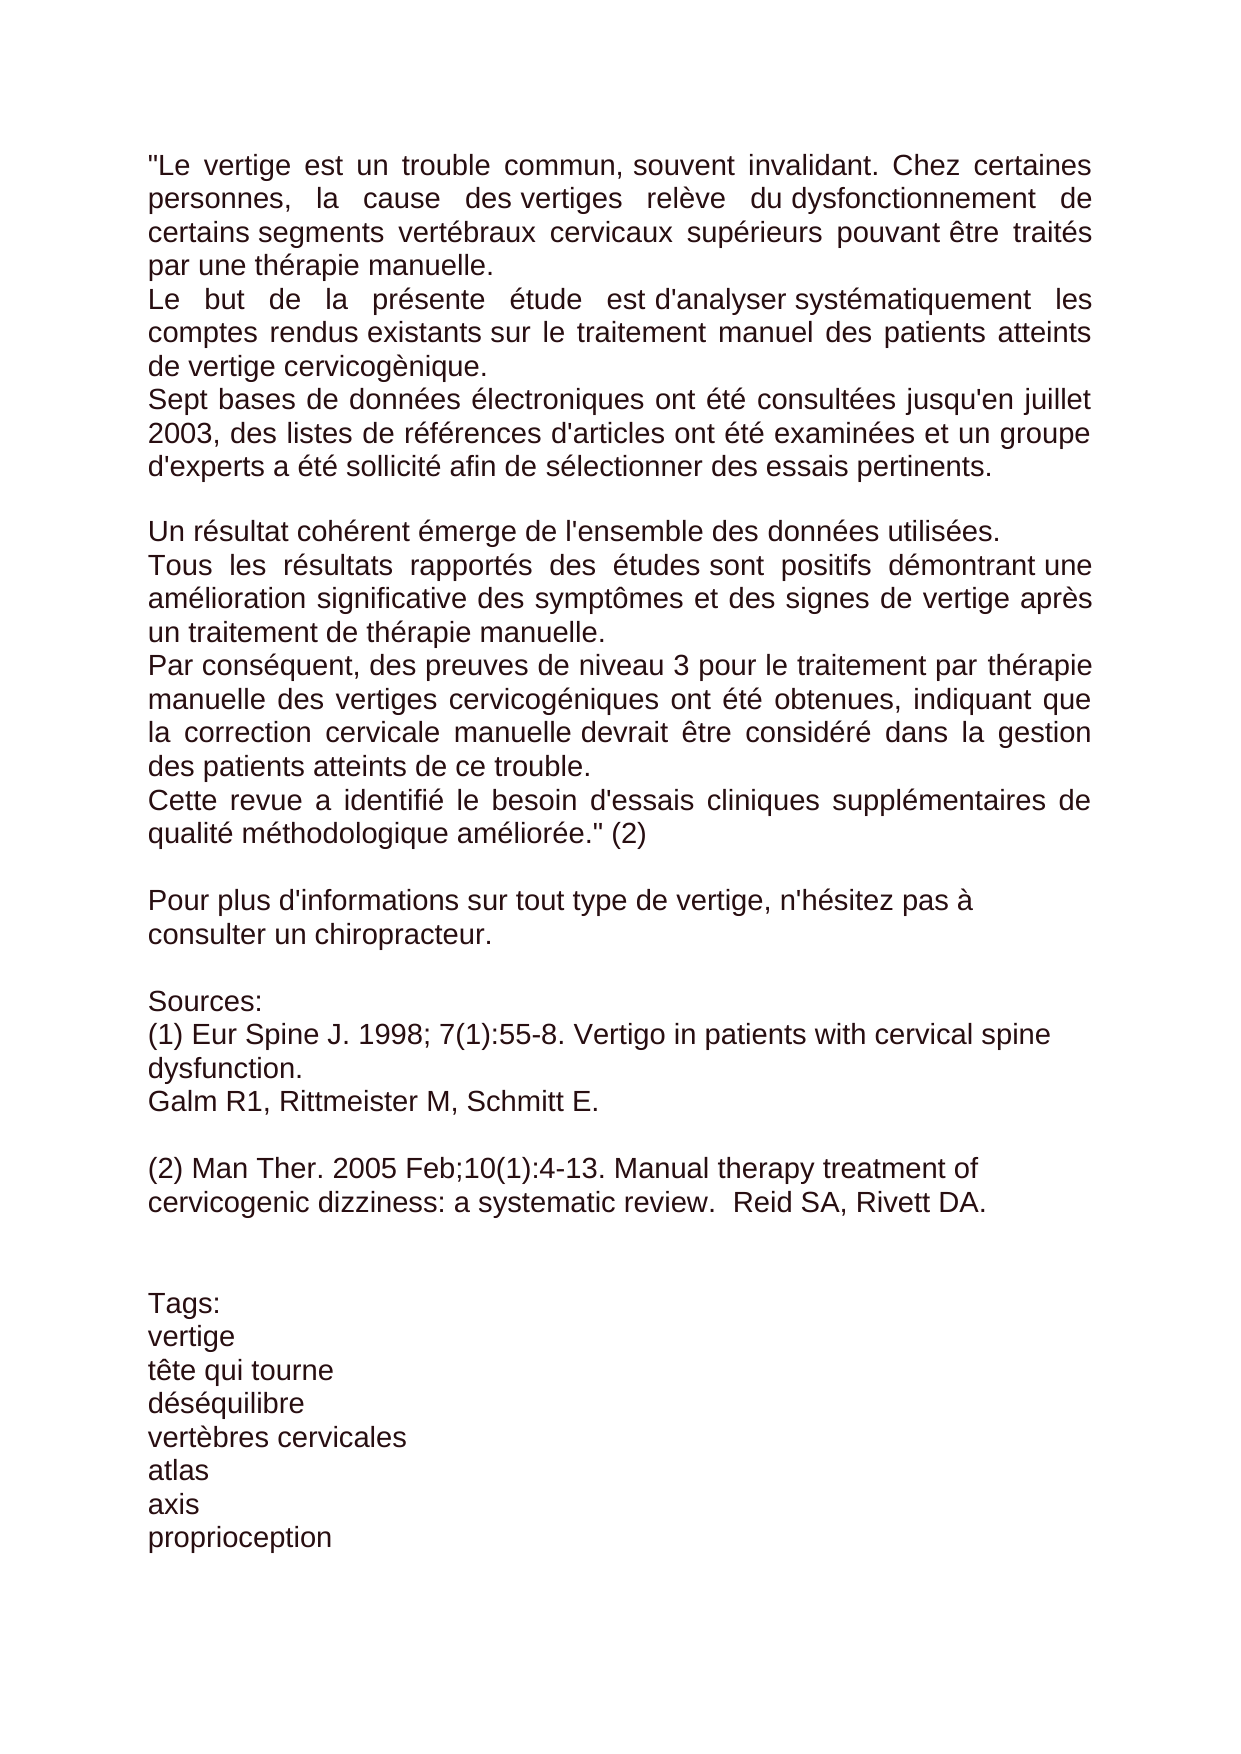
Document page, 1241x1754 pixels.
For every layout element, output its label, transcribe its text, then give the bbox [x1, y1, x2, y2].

text Sept bases de données électroniques ont été consultées jusqu'en juillet 2003, des listes de références d'articles ont été examinées et un groupe d'experts a été sollicité afin de sélectionner des essais pertinents. [148, 382, 1093, 483]
text (2) Man Ther. 2005 Feb;10(1):4-13. Manual therapy treatment of cervicogenic dizziness: a systematic review. Reid SA, Rivett DA. [148, 1152, 1093, 1219]
text proprioception [148, 1521, 1093, 1554]
text Sources: [148, 984, 1093, 1017]
text vertèbres cervicales [148, 1420, 1093, 1453]
text (1) Eur Spine J. 1998; 7(1):55-8. Vertigo in patients with cervical spine dysfunction. [148, 1017, 1093, 1084]
text Tous les résultats rapportés des études sont positifs démontrant une amélioration significative des symptômes et des signes de vertige après un traitement de thérapie manuelle. [148, 548, 1093, 648]
text Le but de la présente étude est d'analyser systématiquement les comptes rendus existants sur le traitement manuel des patients atteints de vertige cervicogènique. [148, 282, 1093, 382]
text Pour plus d'informations sur tout type de vertige, n'hésitez pas à consulter un chiropracteur. [148, 883, 1093, 950]
text Par conséquent, des preuves de niveau 3 pour le traitement par thérapie manuelle des vertiges cervicogéniques ont été obtenues, indiquant que la correction cervicale manuelle devrait être considéré dans la gestion des patients atteints de ce trouble. [148, 648, 1093, 783]
text Un résultat cohérent émerge de l'ensemble des données utilisées. [148, 514, 1093, 548]
text déséquilibre [148, 1386, 1093, 1420]
text Galm R1, Rittmeister M, Schmitt E. [148, 1084, 1093, 1118]
text Cette revue a identifié le besoin d'essais cliniques supplémentaires de qualité méthodologique améliorée." (2) [148, 783, 1093, 850]
text axis [148, 1487, 1093, 1521]
text "Le vertige est un trouble commun, souvent invalidant. Chez certaines personnes, la cause des vertiges relève du dysfonctionnement de certains segments vertébraux cervicaux supérieurs pouvant être traités par une thérapie manuelle. [148, 148, 1093, 282]
text vertige [148, 1319, 1093, 1353]
text atlas [148, 1453, 1093, 1487]
text tête qui tourne [148, 1353, 1093, 1386]
text Tags: [148, 1286, 1093, 1319]
